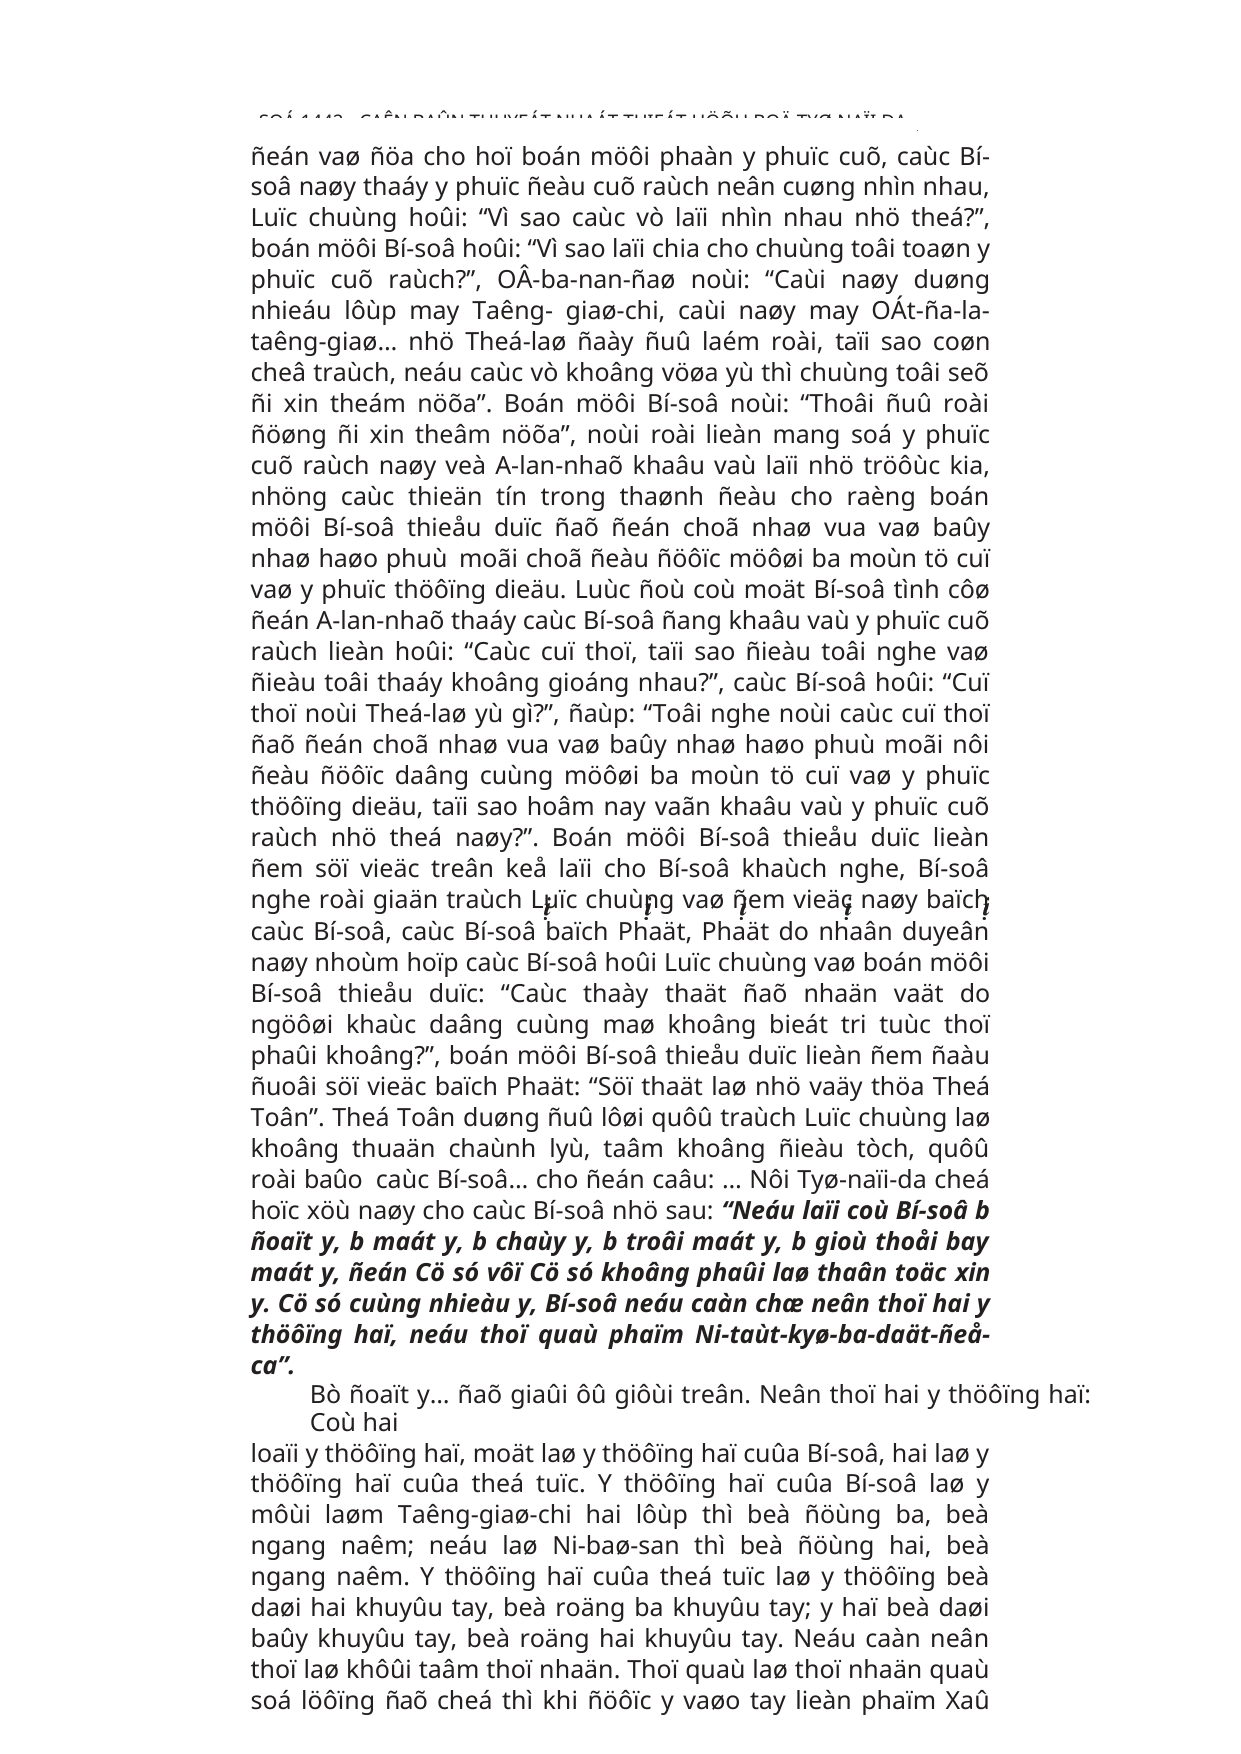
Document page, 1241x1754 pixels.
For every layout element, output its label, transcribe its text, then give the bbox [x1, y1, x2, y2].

text ñeán vaø ñöa cho hoï boán möôi phaàn y phuïc cuõ, caùc Bí-soâ naøy thaáy y phuïc ñeàu cuõ raùch neân cuøng nhìn nhau, Luïc chuùng hoûi: “Vì sao caùc vò laïi nhìn nhau nhö theá?”, boán möôi Bí-soâ hoûi: “Vì sao laïi chia cho chuùng toâi toaøn y phuïc cuõ raùch?”, OÂ-ba-nan-ñaø noùi: “Caùi naøy duøng nhieáu lôùp may Taêng- giaø-chi, caùi naøy may OÁt-ña-la-taêng-giaø… nhö Theá-laø ñaày ñuû laém roài, taïi sao coøn cheâ traùch, neáu caùc vò khoâng vöøa yù thì chuùng toâi seõ ñi xin theám nöõa”. Boán möôi Bí-soâ noùi: “Thoâi ñuû roài ñöøng ñi xin theâm nöõa”, noùi roài lieàn mang soá y phuïc cuõ raùch naøy veà A-lan-nhaõ khaâu vaù laïi nhö tröôùc kia, nhöng caùc thieän tín trong thaønh ñeàu cho raèng boán möôi Bí-soâ thieåu duïc ñaõ ñeán choã nhaø vua vaø baûy nhaø haøo phuù moãi choã ñeàu ñöôïc möôøi ba moùn tö cuï vaø y phuïc thöôïng dieäu. Luùc ñoù coù moät Bí-soâ tình côø ñeán A-lan-nhaõ thaáy caùc Bí-soâ ñang khaâu vaù y phuïc cuõ raùch lieàn hoûi: “Caùc cuï thoï, taïi sao ñieàu toâi nghe vaø ñieàu toâi thaáy khoâng gioáng nhau?”, caùc Bí-soâ hoûi: “Cuï thoï noùi Theá-laø yù gì?”, ñaùp: “Toâi nghe noùi caùc cuï thoï ñaõ ñeán choã nhaø vua vaø baûy nhaø haøo phuù moãi nôi ñeàu ñöôïc daâng cuùng möôøi ba moùn tö cuï vaø y phuïc thöôïng dieäu, taïi sao hoâm nay vaãn khaâu vaù y phuïc cuõ raùch nhö theá naøy?”. Boán möôi Bí-soâ thieåu duïc lieàn ñem söï vieäc treân keå laïi cho Bí-soâ khaùch nghe, Bí-soâ nghe roài giaän traùch Luïc chuùng vaø ñem vieäc naøy baïch caùc Bí-soâ, caùc Bí-soâ baïch Phaät, Phaät do nhaân duyeân naøy nhoùm hoïp caùc Bí-soâ hoûi Luïc chuùng vaø boán möôi Bí-soâ thieåu duïc: “Caùc thaày thaät ñaõ nhaän vaät do ngöôøi khaùc daâng cuùng maø khoâng bieát tri tuùc thoï phaûi khoâng?”, boán möôi Bí-soâ thieåu duïc lieàn ñem ñaàu ñuoâi söï vieäc baïch Phaät: “Söï thaät laø nhö vaäy thöa Theá Toân”. Theá Toân duøng ñuû lôøi quôû traùch Luïc chuùng laø khoâng thuaän chaùnh lyù, taâm khoâng ñieàu tòch, quôû roài baûo caùc Bí-soâ… cho ñeán caâu: … Nôi Tyø-naïi-da cheá hoïc xöù naøy cho caùc Bí-soâ nhö sau: “Neáu laïi coù Bí-soâ b ñoaït y, b maát y, b chaùy y, b troâi maát y, b gioù thoåi bay maát y, ñeán Cö só vôï Cö só khoâng phaûi laø thaân toäc xin y. Cö só cuùng nhieàu y, Bí-soâ neáu caàn chæ neân thoï hai y thöôïng haï, neáu thoï quaù phaïm Ni-taùt-kyø-ba-daät-ñeå-ca”. [250, 140, 990, 1382]
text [250, 1438, 990, 1717]
text Bò ñoaït y… ñaõ giaûi ôû giôùi treân. Neân thoï hai y thöôïng haï: Coù hai [309, 1382, 1092, 1437]
